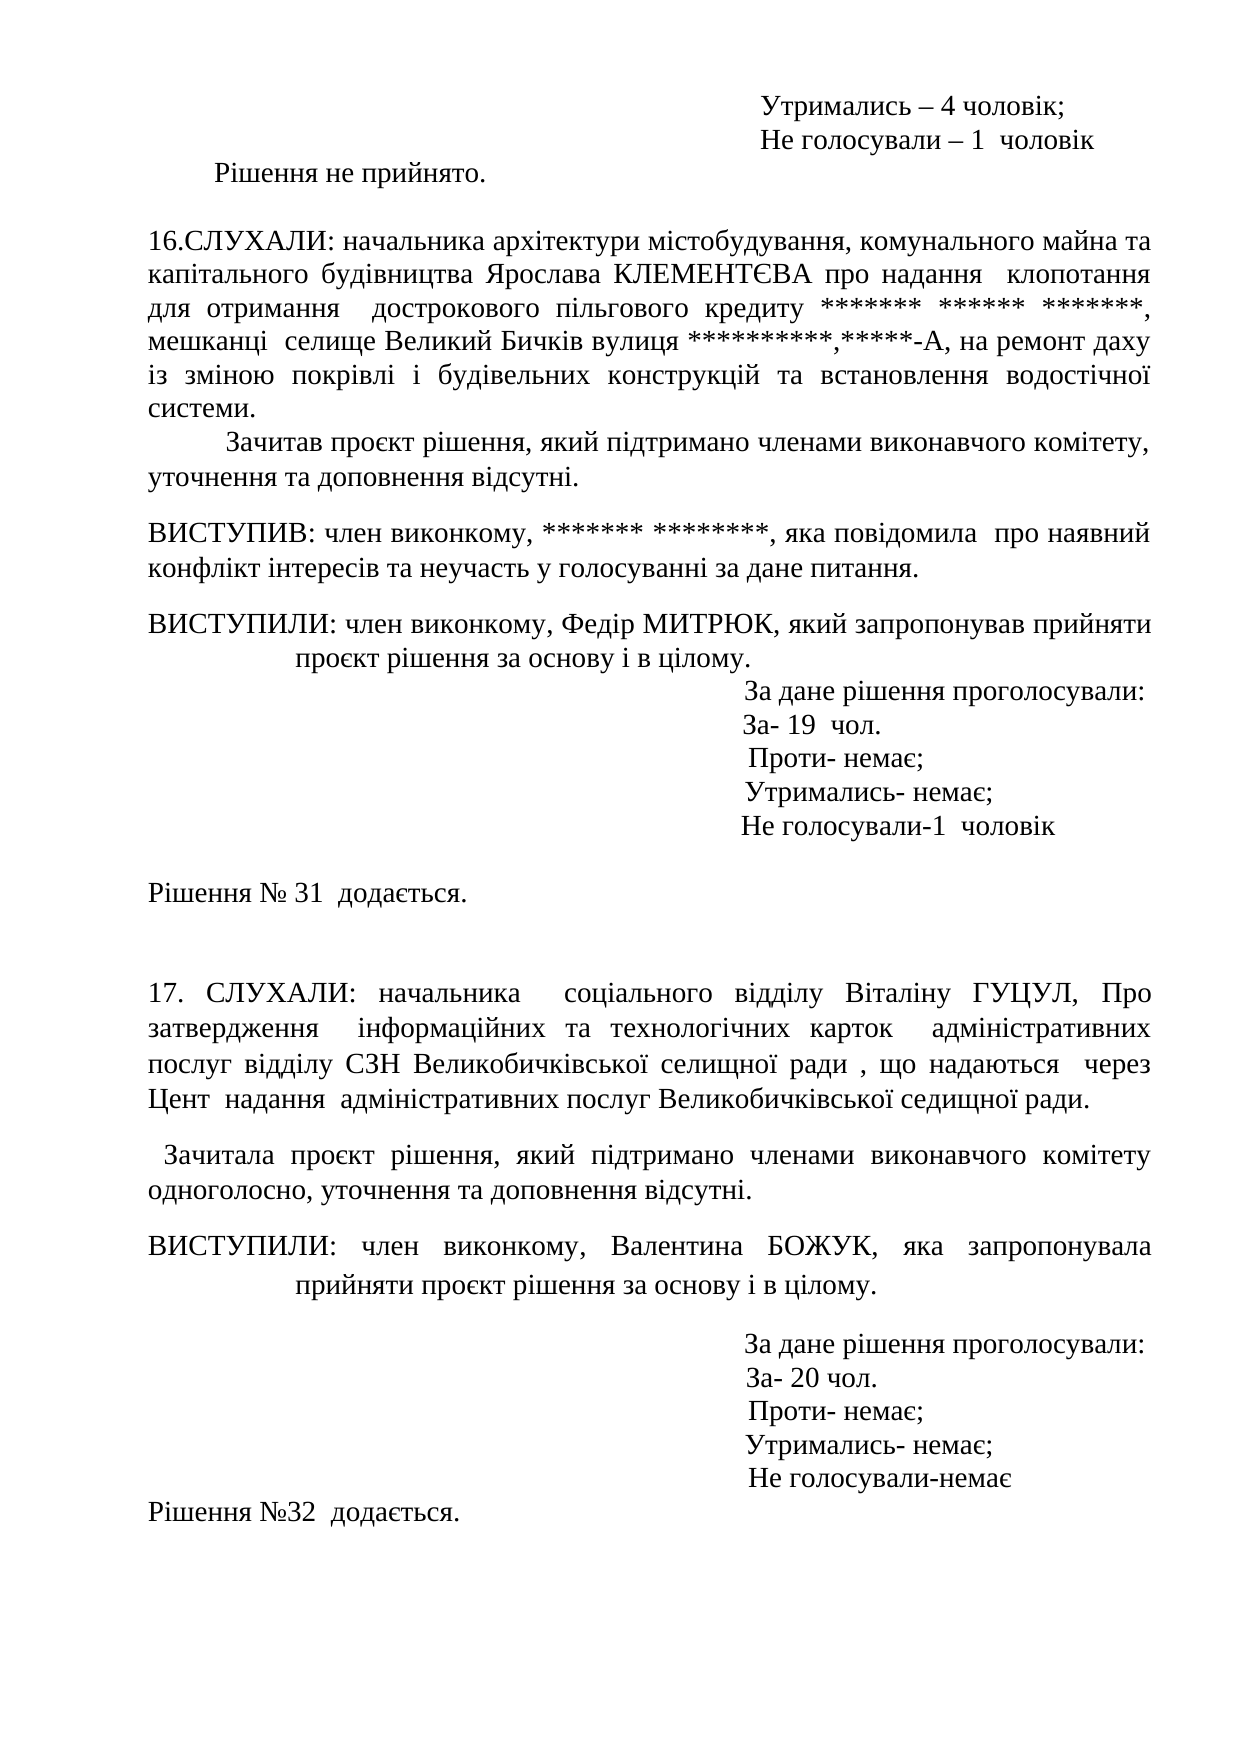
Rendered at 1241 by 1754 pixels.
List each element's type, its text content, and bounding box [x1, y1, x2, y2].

text За дане рішення проголосували: [664, 673, 1152, 707]
text Зачитав проєкт рішення, який підтримано членами виконавчого комітету, уточнення та доповнення відсутні. [148, 424, 1152, 493]
text Утримались – 4 чоловік; [214, 88, 1152, 122]
text Проти- немає; [214, 741, 1152, 774]
text Не голосували – 1 чоловік [214, 122, 1152, 156]
text ВИСТУПИВ: член виконкому, ******* ********, яка повідомила про наявний конфлікт інтересів та неучасть у голосуванні за дане питання. [148, 515, 1152, 584]
text За- 19 чол. [369, 707, 1152, 741]
text Рішення №32 додається. [148, 1494, 1152, 1527]
text Рішення не прийнято. [214, 156, 1152, 189]
text Не голосували-немає [214, 1460, 1152, 1494]
text За- 20 чол. [369, 1360, 1152, 1393]
text Рішення № 31 додається. [148, 875, 1152, 908]
text Проти- немає; [214, 1393, 1152, 1427]
text Зачитала проєкт рішення, який підтримано членами виконавчого комітету одноголосно, уточнення та доповнення відсутні. [148, 1137, 1152, 1206]
text Не голосували-1 чоловік [214, 808, 1152, 841]
text 17. СЛУХАЛИ: начальника соціального відділу Віталіну ГУЦУЛ, Про затвердження інформаційних та технологічних карток адміністративних послуг відділу СЗН Великобичківської селищної ради , що надаються через Цент надання адміністративних послуг Великобичківської седищної ради. [148, 975, 1152, 1114]
text ВИСТУПИЛИ: член виконкому, Валентина БОЖУК, яка запропонувала прийняти проєкт рішення за основу і в цілому. [148, 1228, 1152, 1300]
text За дане рішення проголосували: [664, 1326, 1152, 1360]
text Утримались- немає; [214, 774, 1152, 808]
text 16.СЛУХАЛИ: начальника архітектури містобудування, комунального майна та капітального будівництва Ярослава КЛЕМЕНТЄВА про надання клопотання для отримання дострокового пільгового кредиту ******* ****** *******, мешканці селище Великий Бичків вулиця **********,*****-А, на ремонт даху із зміною покрівлі і будівельних конструкцій та встановлення водостічної системи. [148, 223, 1152, 424]
text Утримались- немає; [214, 1427, 1152, 1460]
text ВИСТУПИЛИ: член виконкому, Федір МИТРЮК, який запропонував прийняти проєкт рішення за основу і в цілому. [148, 606, 1152, 673]
